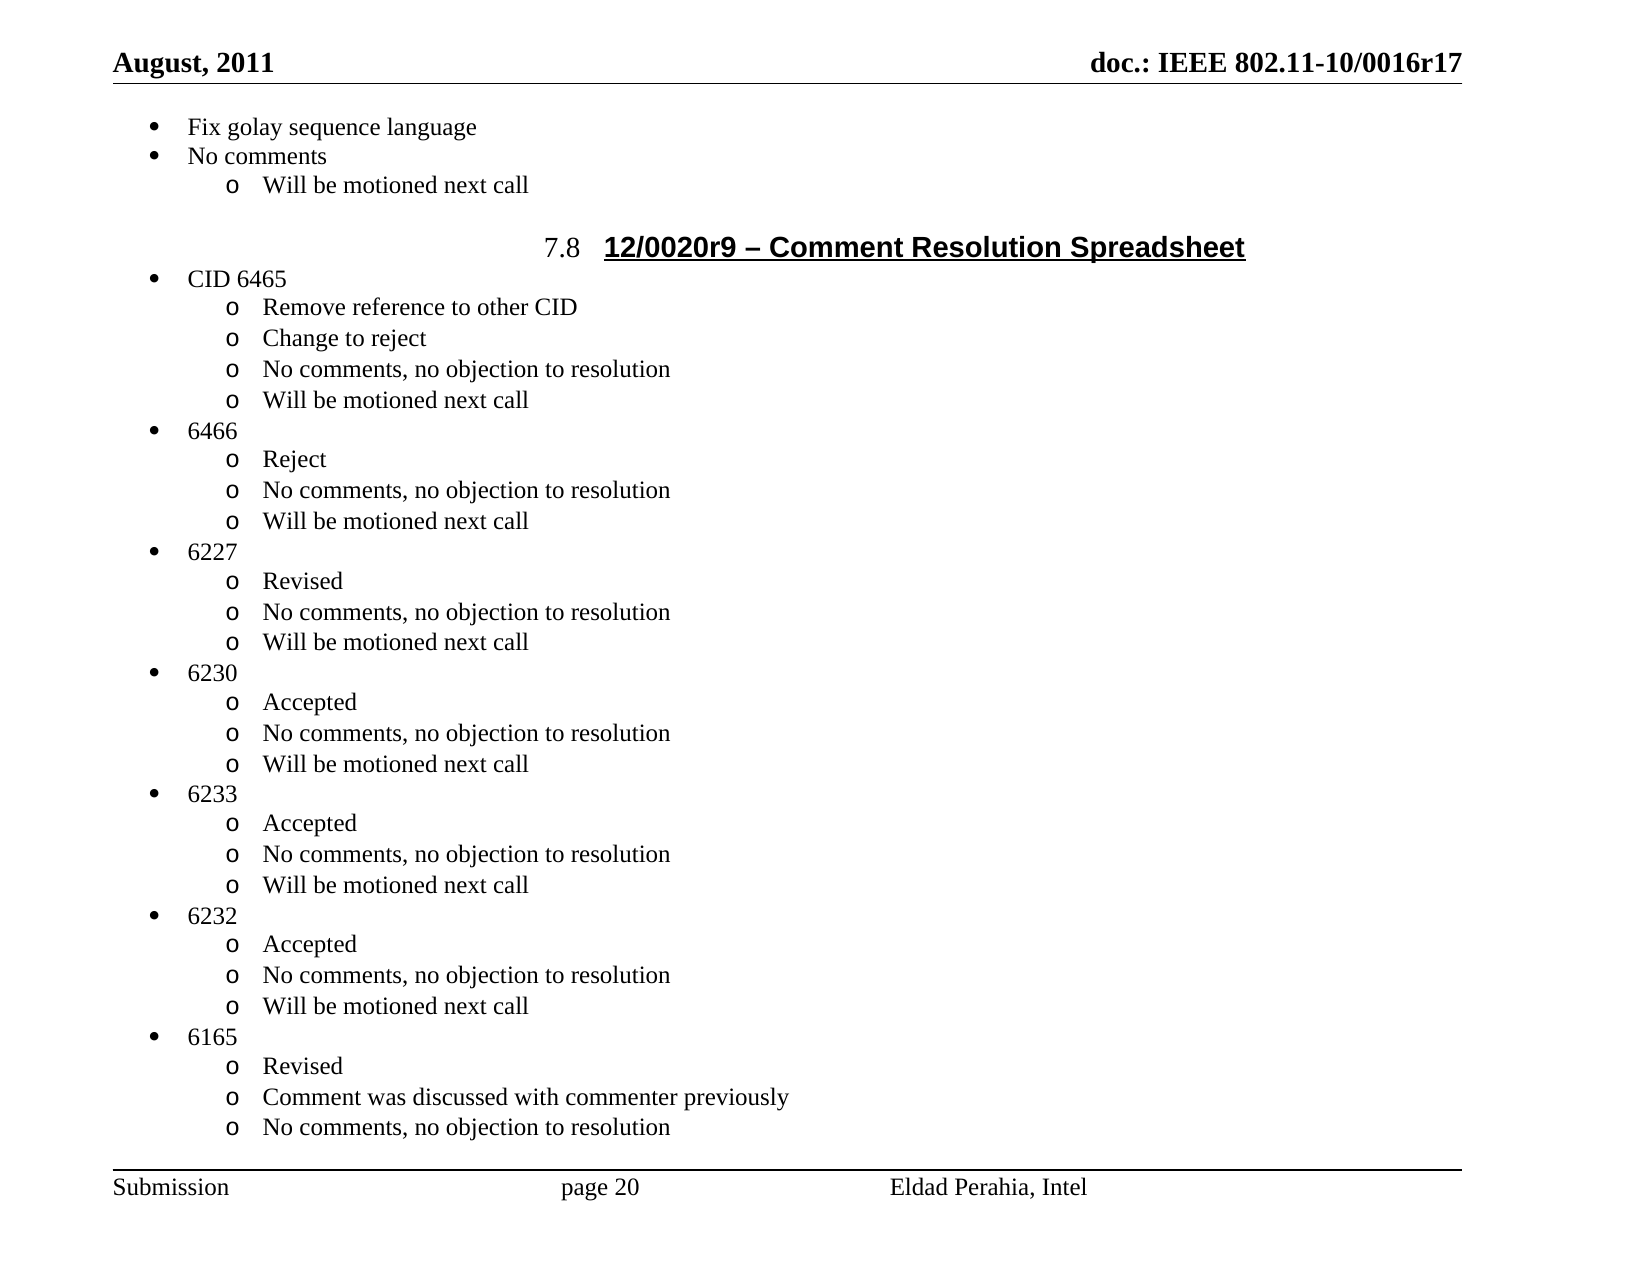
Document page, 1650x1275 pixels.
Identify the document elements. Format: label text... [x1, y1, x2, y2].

list Comment was discussed with commenter previously [225, 1082, 1462, 1112]
list No comments, no objection to resolution [225, 960, 1462, 991]
list No comments, no objection to resolution [225, 475, 1462, 506]
list 6227 [150, 537, 1462, 566]
list No comments, no objection to resolution [225, 597, 1462, 627]
list No comments, no objection to resolution [225, 354, 1462, 385]
list Fix golay sequence language [150, 112, 1462, 141]
list Will be motioned next call [225, 506, 1462, 537]
list 6232 [150, 901, 1462, 929]
list Revised [225, 1051, 1462, 1082]
list Will be motioned next call [225, 991, 1462, 1022]
list 6165 [150, 1022, 1462, 1051]
list Accepted [225, 808, 1462, 839]
list No comments, no objection to resolution [225, 718, 1462, 749]
subtitle 12/0020r9 – Comment Resolution Spreadsheet [544, 230, 1462, 264]
list 6233 [150, 779, 1462, 808]
list 6230 [150, 658, 1462, 687]
list CID 6465 [150, 264, 1462, 292]
list Will be motioned next call [225, 749, 1462, 779]
list No comments [150, 141, 1462, 170]
list Accepted [225, 929, 1462, 960]
list Reject [225, 444, 1462, 475]
list Change to reject [225, 323, 1462, 354]
list 6466 [150, 416, 1462, 444]
list Will be motioned next call [225, 870, 1462, 901]
list No comments, no objection to resolution [225, 1112, 1462, 1143]
list Will be motioned next call [225, 385, 1462, 416]
list Revised [225, 566, 1462, 597]
list Will be motioned next call [225, 627, 1462, 658]
list Will be motioned next call [225, 170, 1462, 201]
list No comments, no objection to resolution [225, 839, 1462, 870]
list Accepted [225, 687, 1462, 718]
list Remove reference to other CID [225, 292, 1462, 323]
